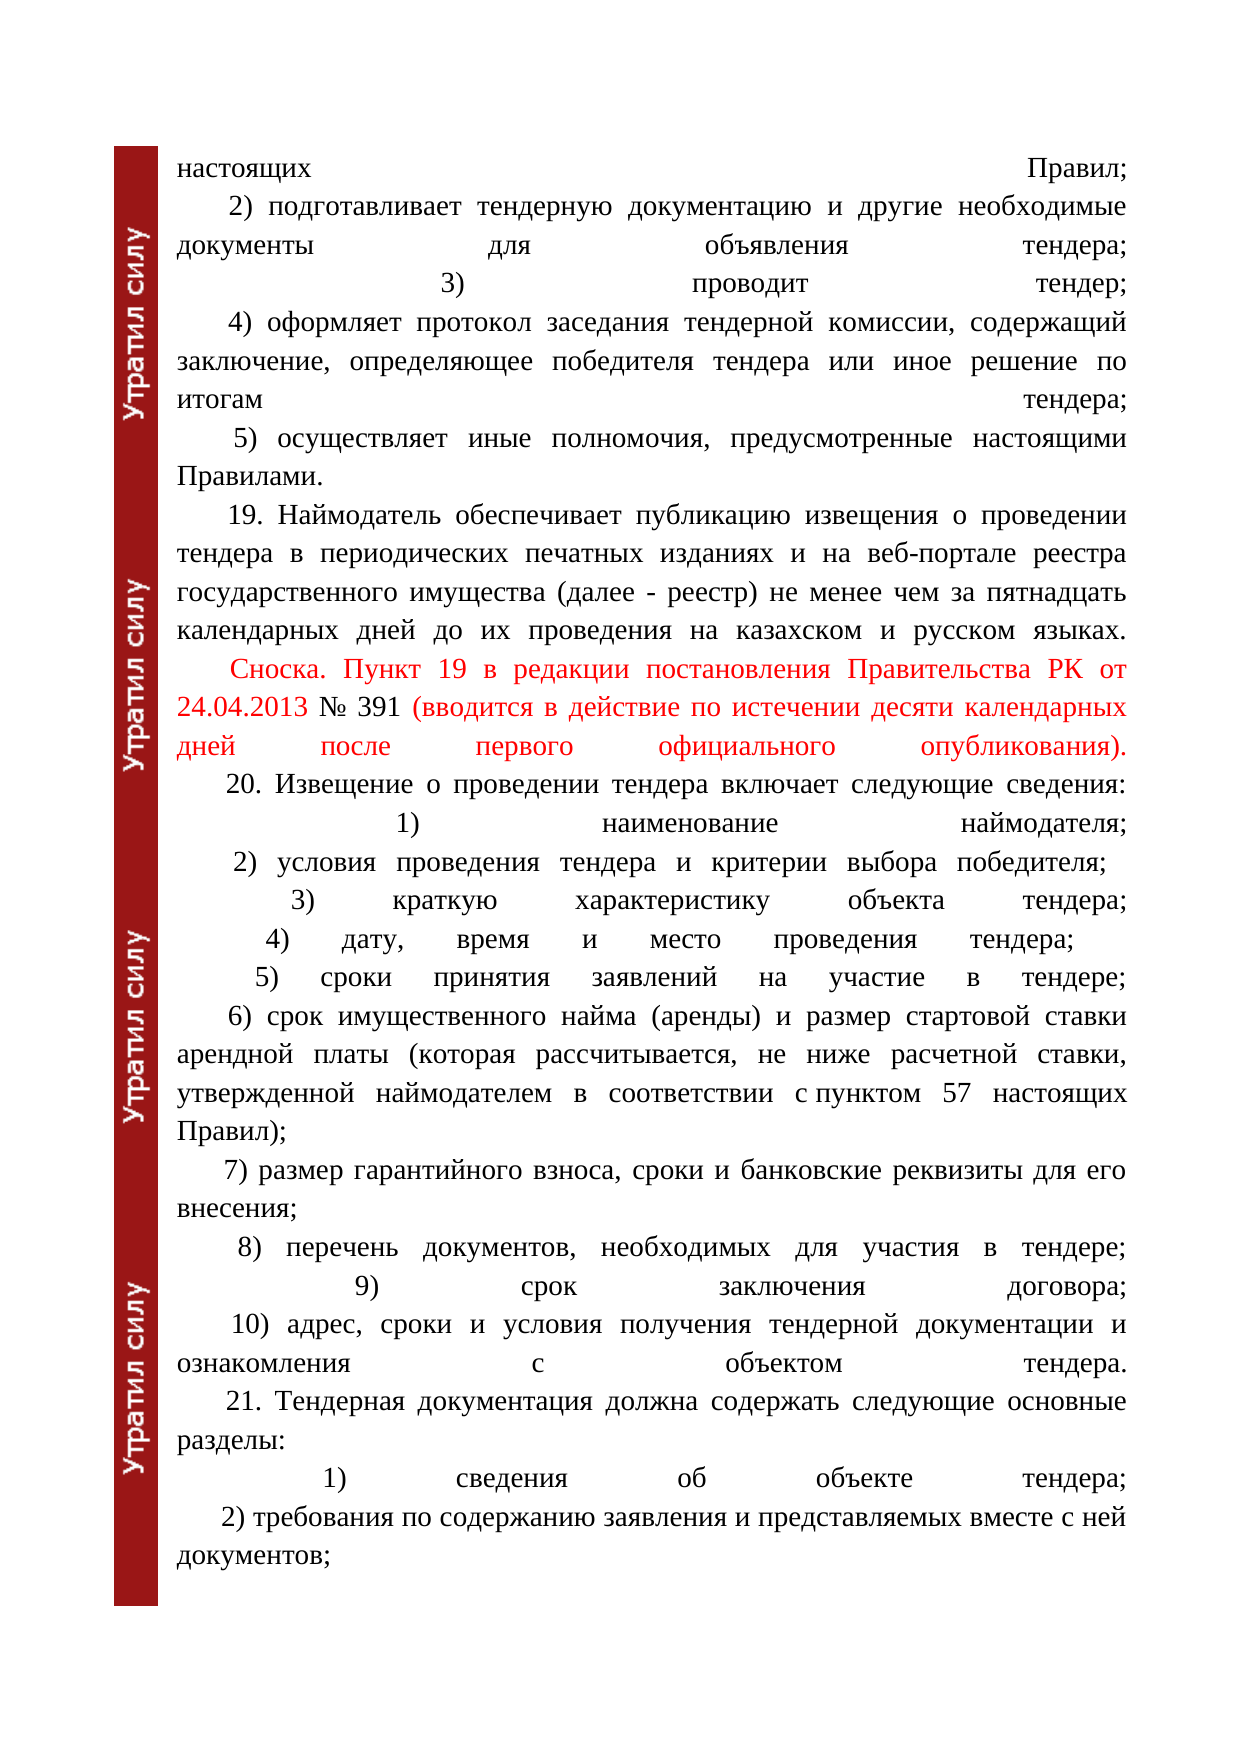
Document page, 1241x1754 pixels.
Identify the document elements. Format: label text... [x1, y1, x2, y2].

picture [114, 146, 158, 150]
picture [114, 1571, 158, 1606]
